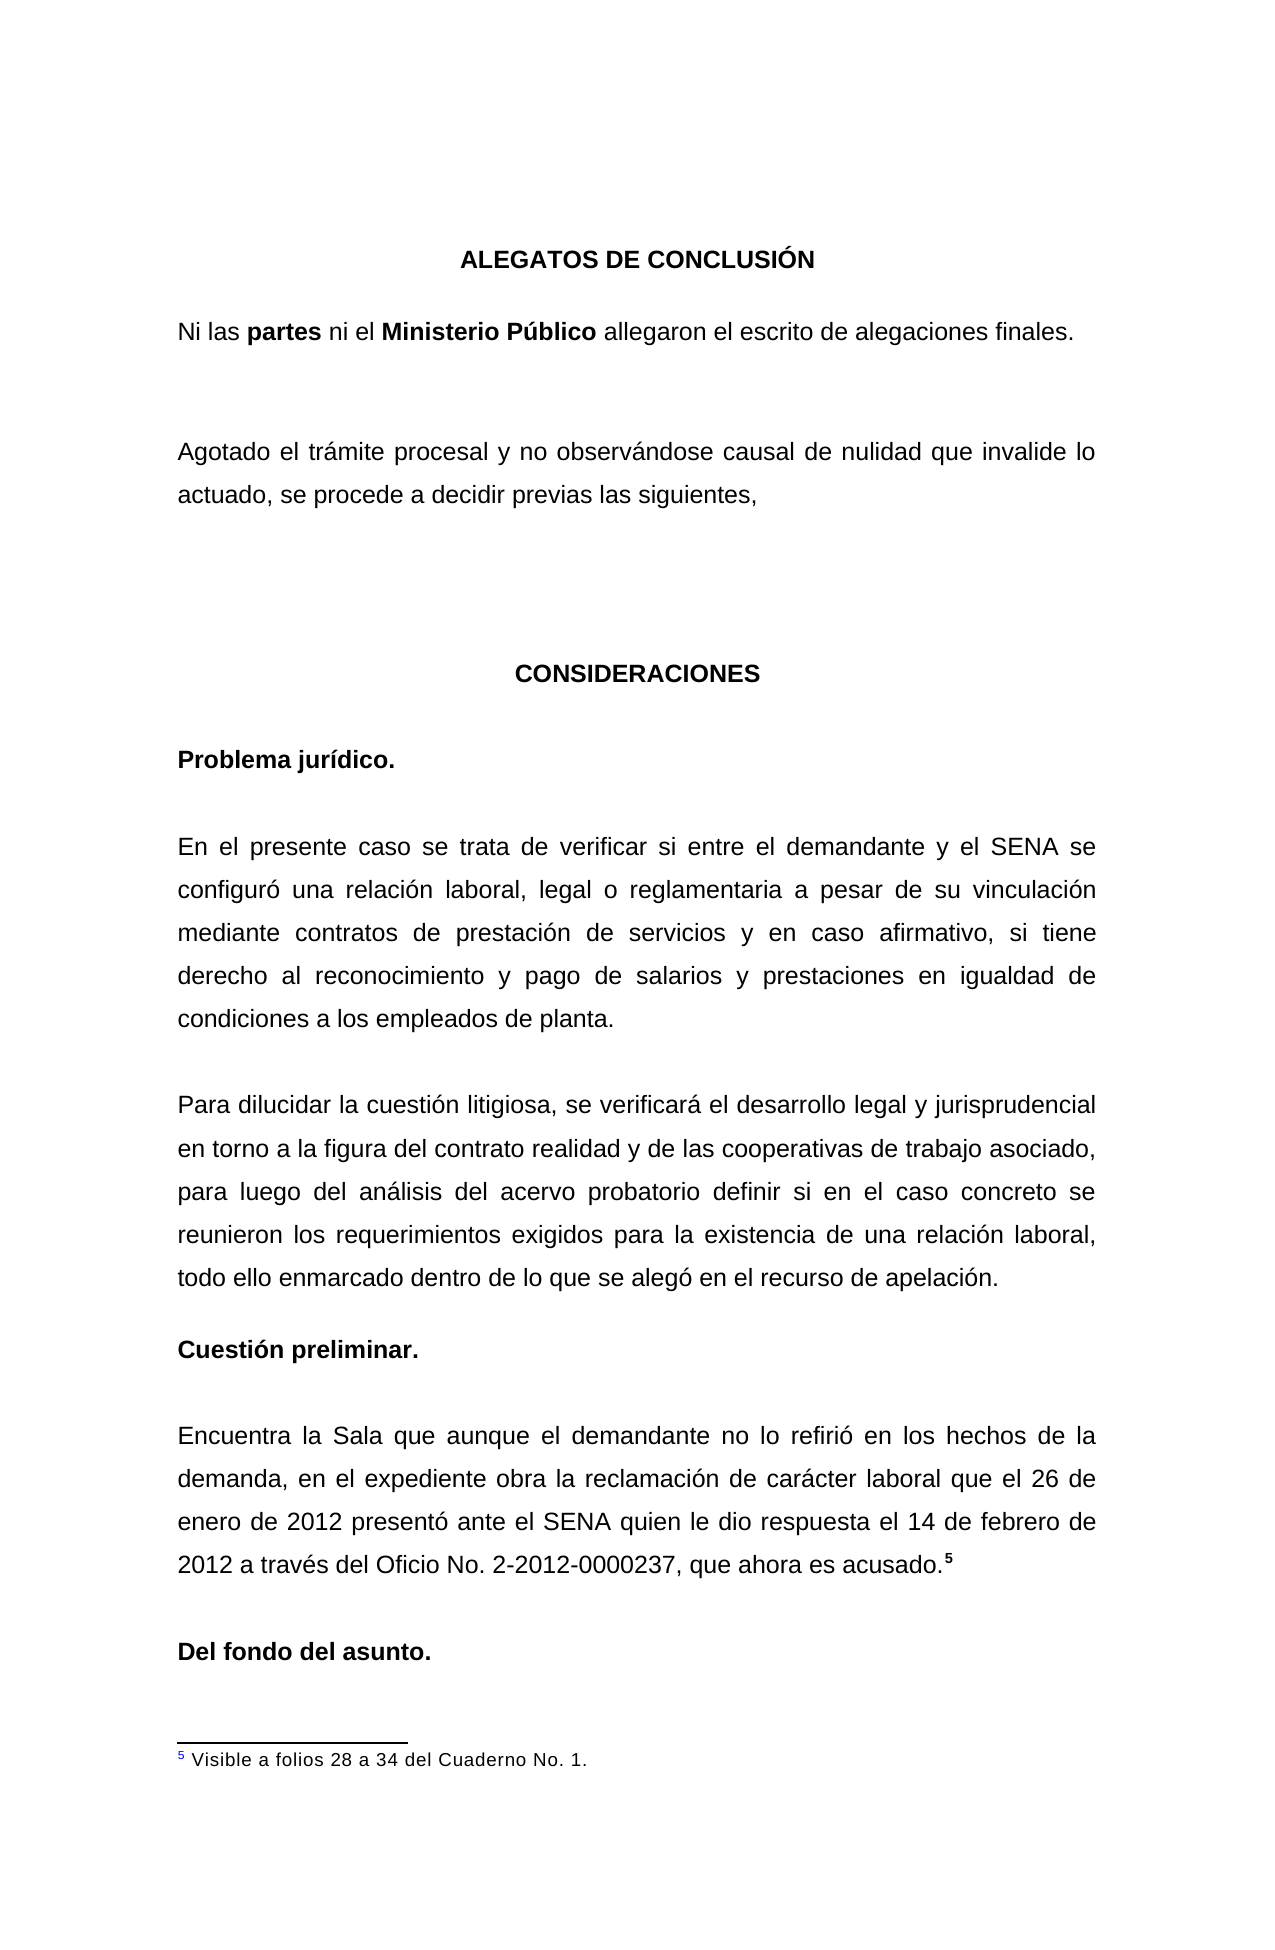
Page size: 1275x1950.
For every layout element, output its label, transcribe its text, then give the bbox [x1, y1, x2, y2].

text ALEGATOS DE CONCLUSIÓN [177, 245, 1098, 274]
text Para dilucidar la cuestión litigiosa, se verificará el desarrollo legal y jurisprudencial en torno a la figura del contrato realidad y de las cooperativas de trabajo asociado, para luego del análisis del acervo probatorio definir si en el caso concreto se reunieron los requerimientos exigidos para la existencia de una relación laboral, todo ello enmarcado dentro de lo que se alegó en el recurso de apelación. [177, 1091, 1098, 1292]
text CONSIDERACIONES [177, 659, 1098, 688]
text Encuentra la Sala que aunque el demandante no lo refirió en los hechos de la demanda, en el expediente obra la reclamación de carácter laboral que el 26 de enero de 2012 presentó ante el SENA quien le dio respuesta el 14 de febrero de 2012 a través del Oficio No. 2-2012-0000237, que ahora es acusado. [177, 1421, 1098, 1579]
text Cuestión preliminar. [177, 1335, 1098, 1364]
text Problema jurídico. [177, 746, 1098, 774]
text Del fondo del asunto. [177, 1636, 1098, 1665]
text En el presente caso se trata de verificar si entre el demandante y el SENA se configuró una relación laboral, legal o reglamentaria a pesar de su vinculación mediante contratos de prestación de servicios y en caso afirmativo, si tiene derecho al reconocimiento y pago de salarios y prestaciones en igualdad de condiciones a los empleados de planta. [177, 832, 1098, 1033]
text Ni las partes ni el Ministerio Público allegaron el escrito de alegaciones finales. [177, 317, 1098, 346]
text Agotado el trámite procesal y no observándose causal de nulidad que invalide lo actuado, se procede a decidir previas las siguientes, [177, 437, 1098, 509]
